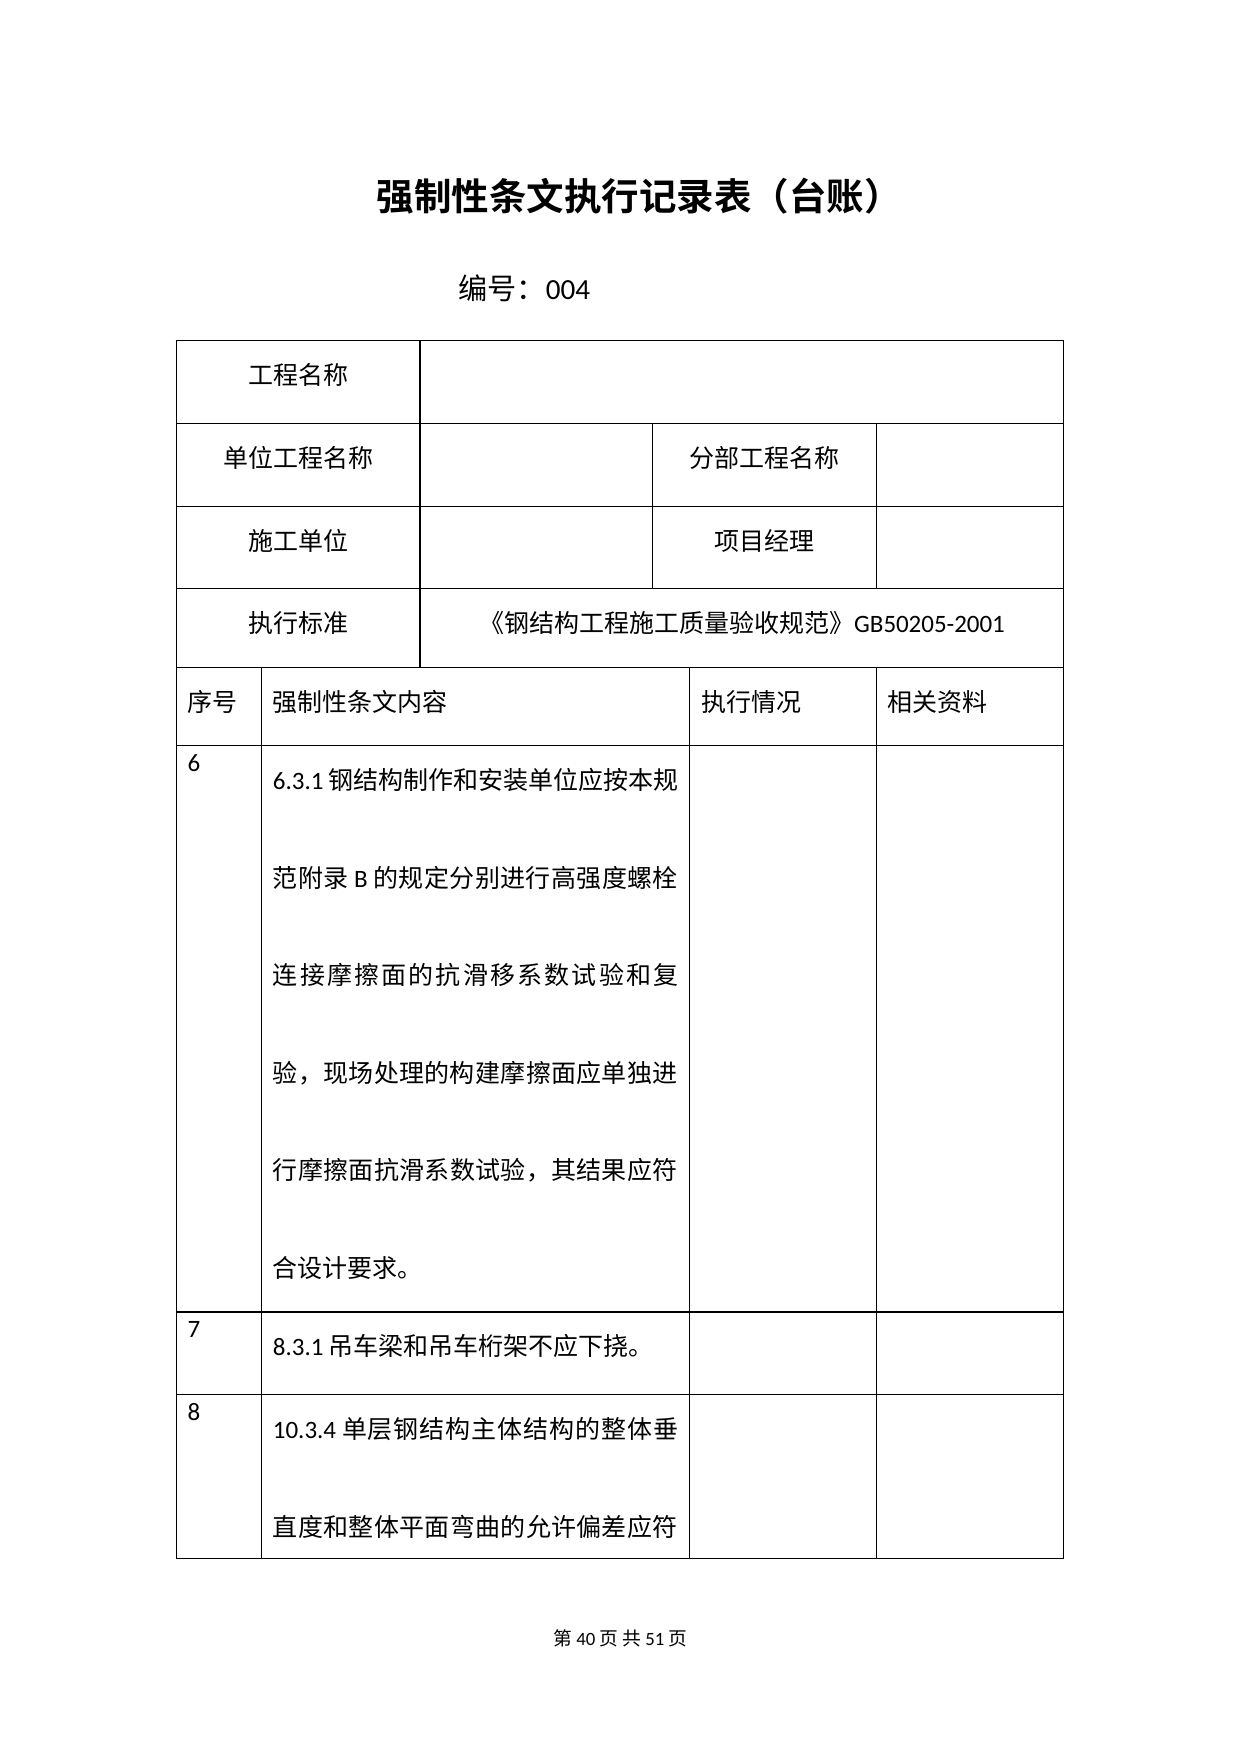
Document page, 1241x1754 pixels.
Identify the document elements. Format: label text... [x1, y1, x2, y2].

table_cell [421, 507, 652, 588]
table_cell [690, 1313, 876, 1394]
table_cell [877, 424, 1063, 506]
table_cell [877, 1395, 1063, 1558]
table_cell [877, 507, 1063, 588]
table_cell [690, 1395, 876, 1558]
table_cell [877, 1313, 1063, 1394]
table_cell 施工单位 [177, 507, 419, 588]
table_cell [690, 746, 876, 1311]
table_cell 7 [177, 1313, 261, 1394]
text 编号：004 [187, 254, 1053, 319]
table_cell 分部工程名称 [653, 424, 876, 506]
table_cell 执行情况 [690, 668, 876, 745]
table_header 工程名称 [177, 341, 419, 423]
table_cell 8 [177, 1395, 261, 1558]
table_cell 执行标准 [177, 589, 419, 667]
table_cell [262, 1395, 689, 1558]
table_cell [877, 746, 1063, 1311]
table_cell 8.3.1吊车梁和吊车桁架不应下挠。 [262, 1313, 689, 1394]
table_cell 项目经理 [653, 507, 876, 588]
table_cell [421, 424, 652, 506]
table_cell 《钢结构工程施工质量验收规范》GB50205-2001 [421, 589, 1063, 667]
text 强制性条文执行记录表（台账） [225, 162, 1053, 227]
table_cell 序号 [177, 668, 261, 745]
table_cell 单位工程名称 [177, 424, 419, 506]
table_header [421, 341, 1063, 423]
table_cell 6.3.1钢结构制作和安装单位应按本规范附录B的规定分别进行高强度螺栓连接摩擦面的抗滑移系数试验和复验，现场处理的构建摩擦面应单独进行摩擦面抗滑系数试验，其结果应符合设计要求。 [262, 746, 689, 1311]
table_cell 强制性条文内容 [262, 668, 689, 745]
table_cell 相关资料 [877, 668, 1063, 745]
table_cell 6 [177, 746, 261, 1311]
